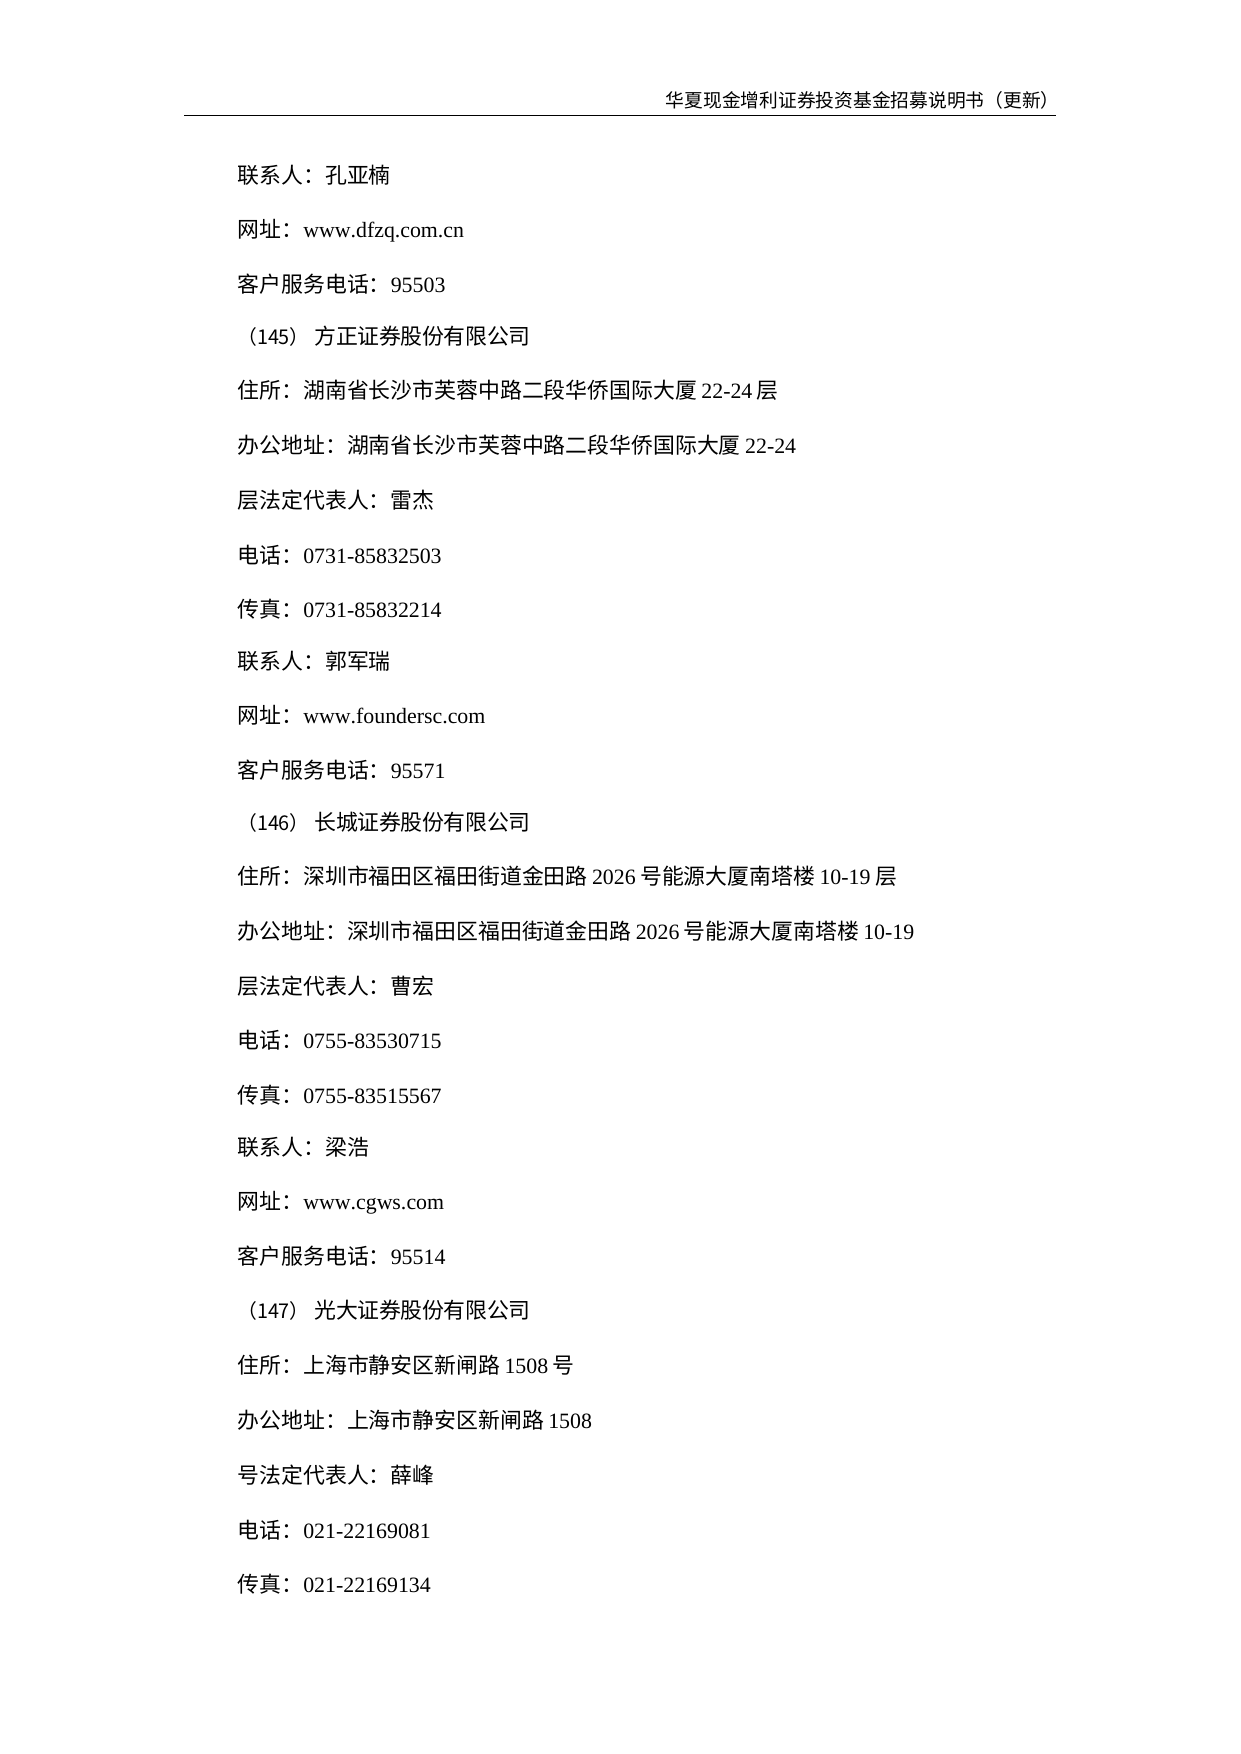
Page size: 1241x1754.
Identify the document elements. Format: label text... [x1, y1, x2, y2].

list 方正证券股份有限公司 [237, 322, 1146, 350]
text 办公地址：湖南省长沙市芙蓉中路二段华侨国际大厦22-24层法定代表人：雷杰 [237, 428, 814, 514]
text 电话：0731-85832503 传真：0731-85832214 [237, 538, 442, 624]
text 网址：www.foundersc.com 客户服务电话：95571 [237, 698, 489, 785]
text 电话：0755-83530715 传真：0755-83515567 [237, 1023, 442, 1110]
text 电话：021-22169081 传真：021-22169134 [237, 1513, 431, 1599]
text 住所：上海市静安区新闸路1508号 [237, 1348, 1146, 1380]
list 长城证券股份有限公司 [237, 808, 1146, 836]
list 光大证券股份有限公司 [237, 1293, 1146, 1325]
text 网址：www.cgws.com 客户服务电话：95514 [237, 1184, 446, 1270]
text 联系人：孔亚楠 [237, 158, 1146, 189]
text 联系人：梁浩 [237, 1133, 1146, 1161]
text 联系人：郭军瑞 [237, 647, 1146, 675]
text 住所：湖南省长沙市芙蓉中路二段华侨国际大厦22-24层 [237, 373, 1146, 405]
text 网址：www.dfzq.com.cn 客户服务电话：95503 [237, 212, 468, 299]
text 住所：深圳市福田区福田街道金田路2026号能源大厦南塔楼10-19层 [237, 859, 1146, 891]
text 办公地址：深圳市福田区福田街道金田路2026号能源大厦南塔楼10-19层法定代表人：曹宏 [237, 914, 924, 1000]
text 办公地址：上海市静安区新闸路1508号法定代表人：薛峰 [237, 1403, 610, 1490]
